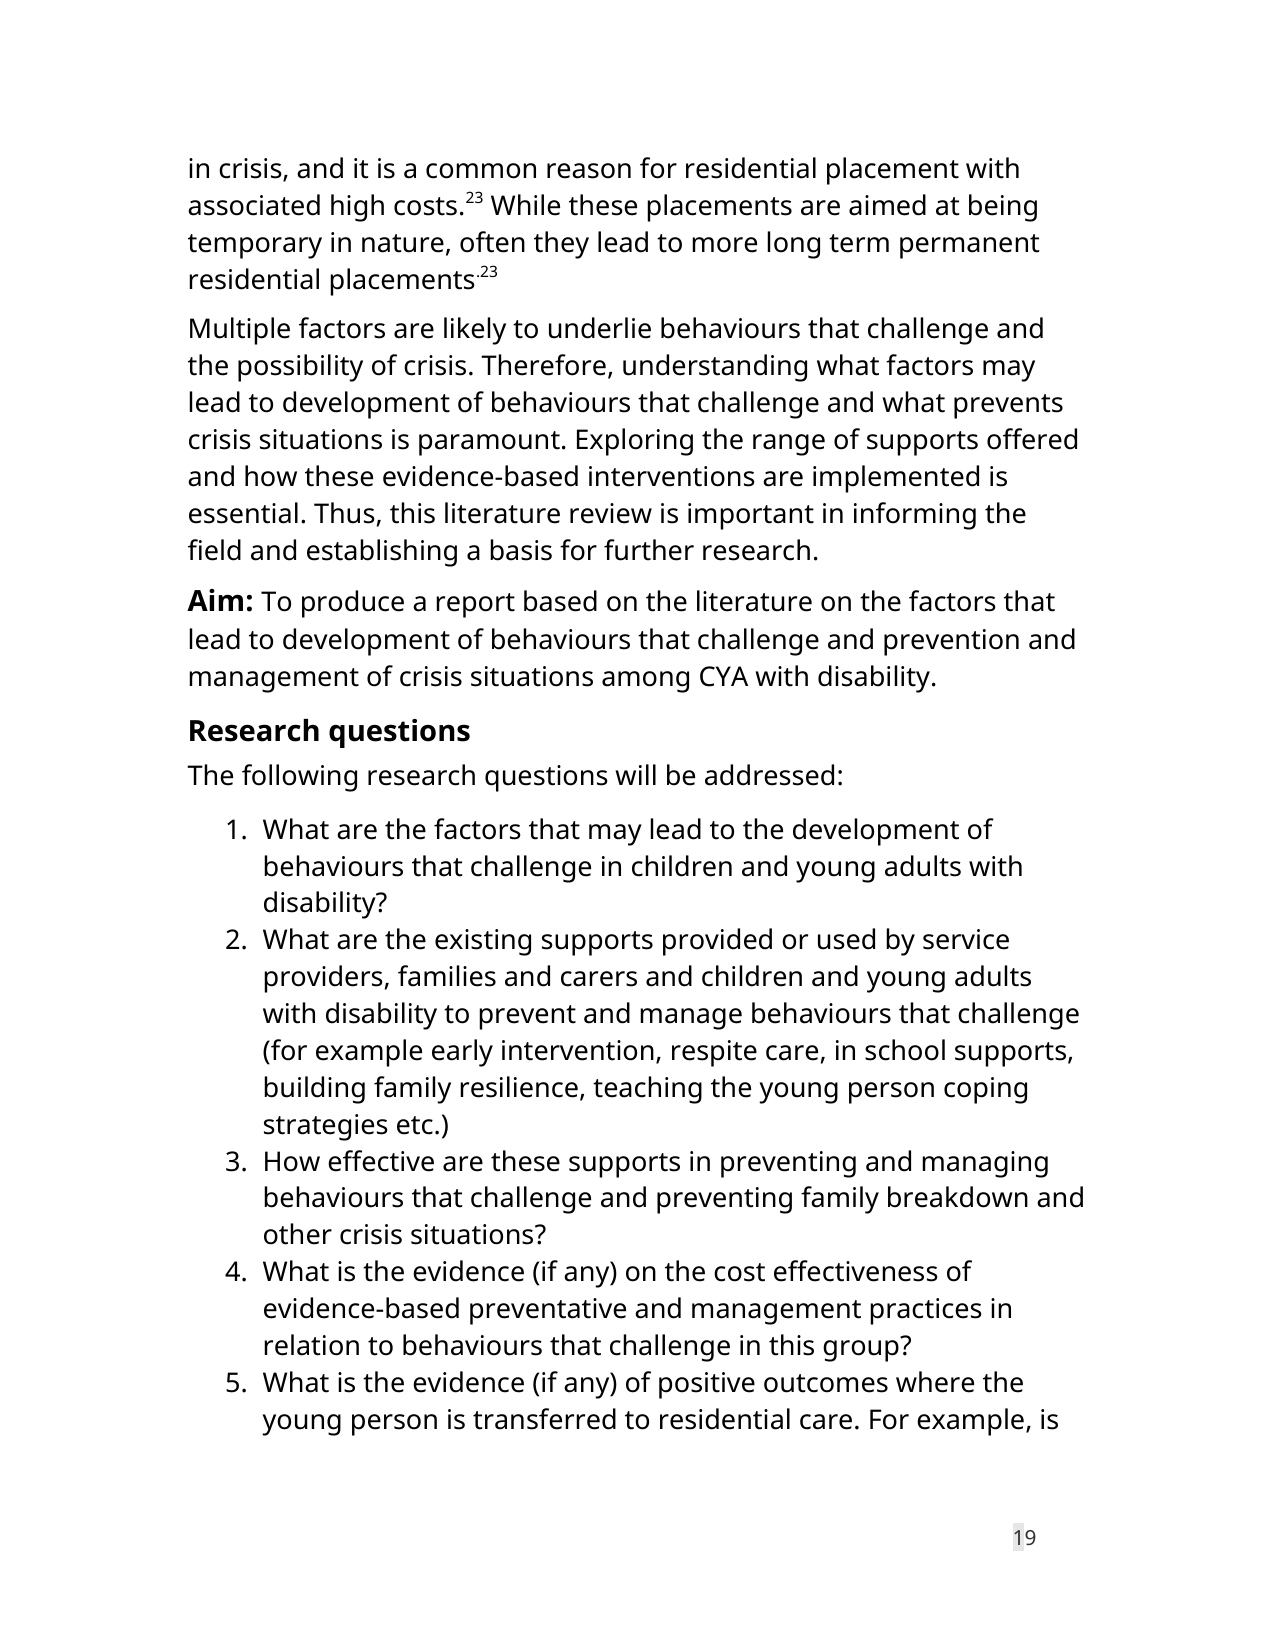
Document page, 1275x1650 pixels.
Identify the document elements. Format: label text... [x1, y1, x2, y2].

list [187, 150, 1087, 297]
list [225, 1363, 1087, 1437]
list How effective are these supports in preventing and managing behaviours that challenge and preventing family breakdown and other crisis situations? [225, 1142, 1087, 1253]
list What is the evidence (if any) on the cost effectiveness of evidence-based preventative and management practices in relation to behaviours that challenge in this group? [225, 1253, 1087, 1363]
text The following research questions will be addressed: [187, 757, 1087, 793]
subtitle Research questions [187, 711, 1087, 750]
text Aim: To produce a report based on the literature on the factors that lead to development of behaviours that challenge and prevention and management of crisis situations among CYA with disability. [187, 581, 1087, 694]
list What are the existing supports provided or used by service providers, families and carers and children and young adults with disability to prevent and manage behaviours that challenge (for example early intervention, respite care, in school supports, building family resilience, teaching the young person coping strategies etc.) [225, 921, 1087, 1142]
list Multiple factors are likely to underlie behaviours that challenge and the possibility of crisis. Therefore, understanding what factors may lead to development of behaviours that challenge and what prevents crisis situations is paramount. Exploring the range of supports offered and how these evidence-based interventions are implemented is essential. Thus, this literature review is important in informing the field and establishing a basis for further research. [187, 310, 1087, 568]
list What are the factors that may lead to the development of behaviours that challenge in children and young adults with disability? [225, 810, 1087, 921]
